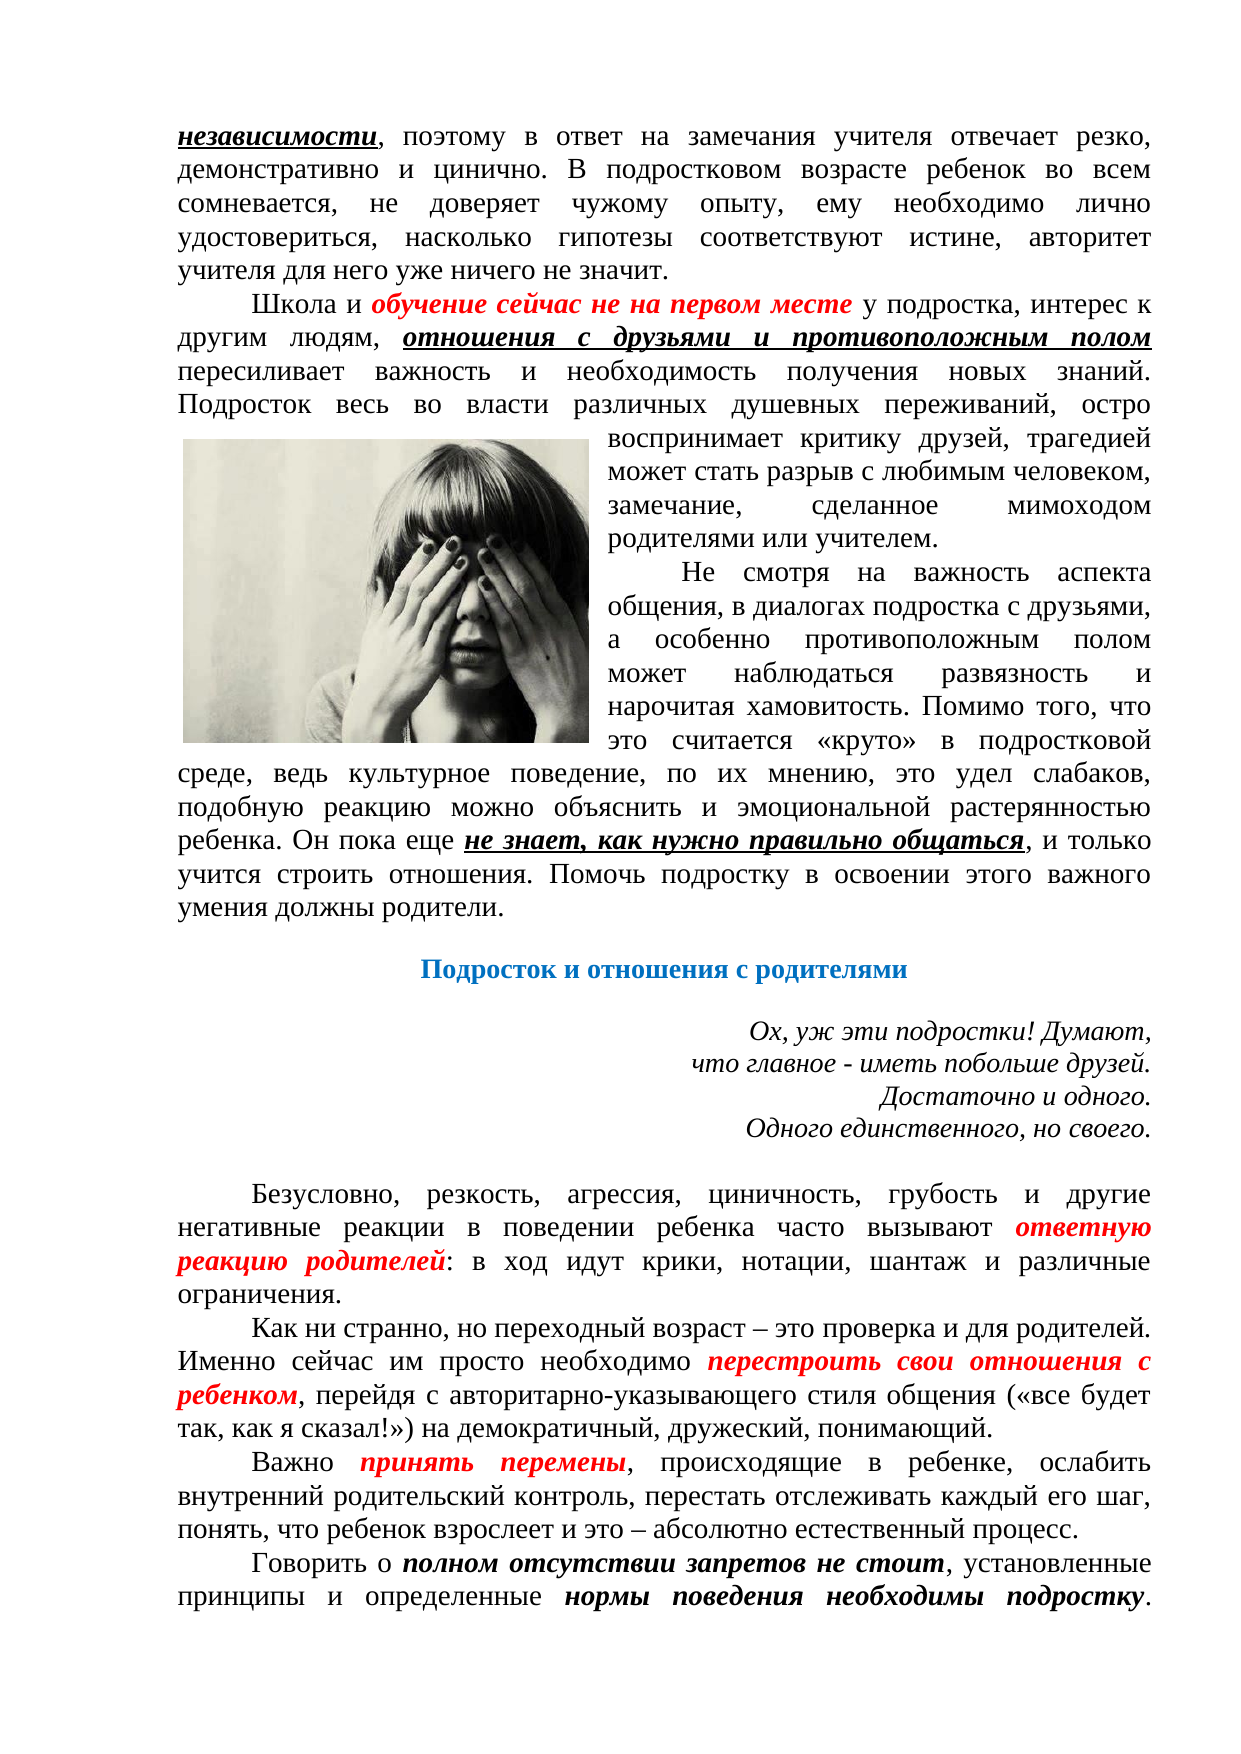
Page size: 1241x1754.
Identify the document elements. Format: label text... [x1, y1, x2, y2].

picture [183, 439, 589, 743]
subtitle Ох, уж эти подростки! Думают, [177, 1014, 1152, 1046]
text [177, 1545, 1152, 1612]
text Школа и обучение сейчас не на первом месте у подростка, интерес к другим людям, отношения с друзьями и противоположным полом пересиливает важность и необходимость получения новых знаний. Подросток весь во власти различных душевных переживаний, остро воспринимает критику друзей, трагедией может стать разрыв с любимым человеком, замечание, сделанное мимоходом родителями или учителем. [177, 286, 1152, 554]
text Как ни странно, но переходный возраст – это проверка и для родителей. Именно сейчас им просто необходимо перестроить свои отношения с ребенком, перейдя с авторитарно-указывающего стиля общения («все будет так, как я сказал!») на демократичный, дружеский, понимающий. [177, 1310, 1152, 1444]
subtitle Подросток и отношения с родителями [177, 952, 1152, 985]
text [177, 118, 1152, 286]
text Безусловно, резкость, агрессия, циничность, грубость и другие негативные реакции в поведении ребенка часто вызывают ответную реакцию родителей: в ход идут крики, нотации, шантаж и различные ограничения. [177, 1176, 1152, 1310]
subtitle Одного единственного, но своего. [177, 1111, 1152, 1143]
text Важно принять перемены, происходящие в ребенке, ослабить внутренний родительский контроль, перестать отслеживать каждый его шаг, понять, что ребенок взрослеет и это – абсолютно естественный процесс. [177, 1444, 1152, 1545]
text Не смотря на важность аспекта общения, в диалогах подростка с друзьями, а особенно противоположным полом может наблюдаться развязность и нарочитая хамовитость. Помимо того, что это считается «круто» в подростковой среде, ведь культурное поведение, по их мнению, это удел слабаков, подобную реакцию можно объяснить и эмоциональной растерянностью ребенка. Он пока еще не знает, как нужно правильно общаться, и только учится строить отношения. Помочь подростку в освоении этого важного умения должны родители. [177, 554, 1152, 923]
subtitle что главное - иметь побольше друзей. Достаточно и одного. [177, 1046, 1152, 1111]
